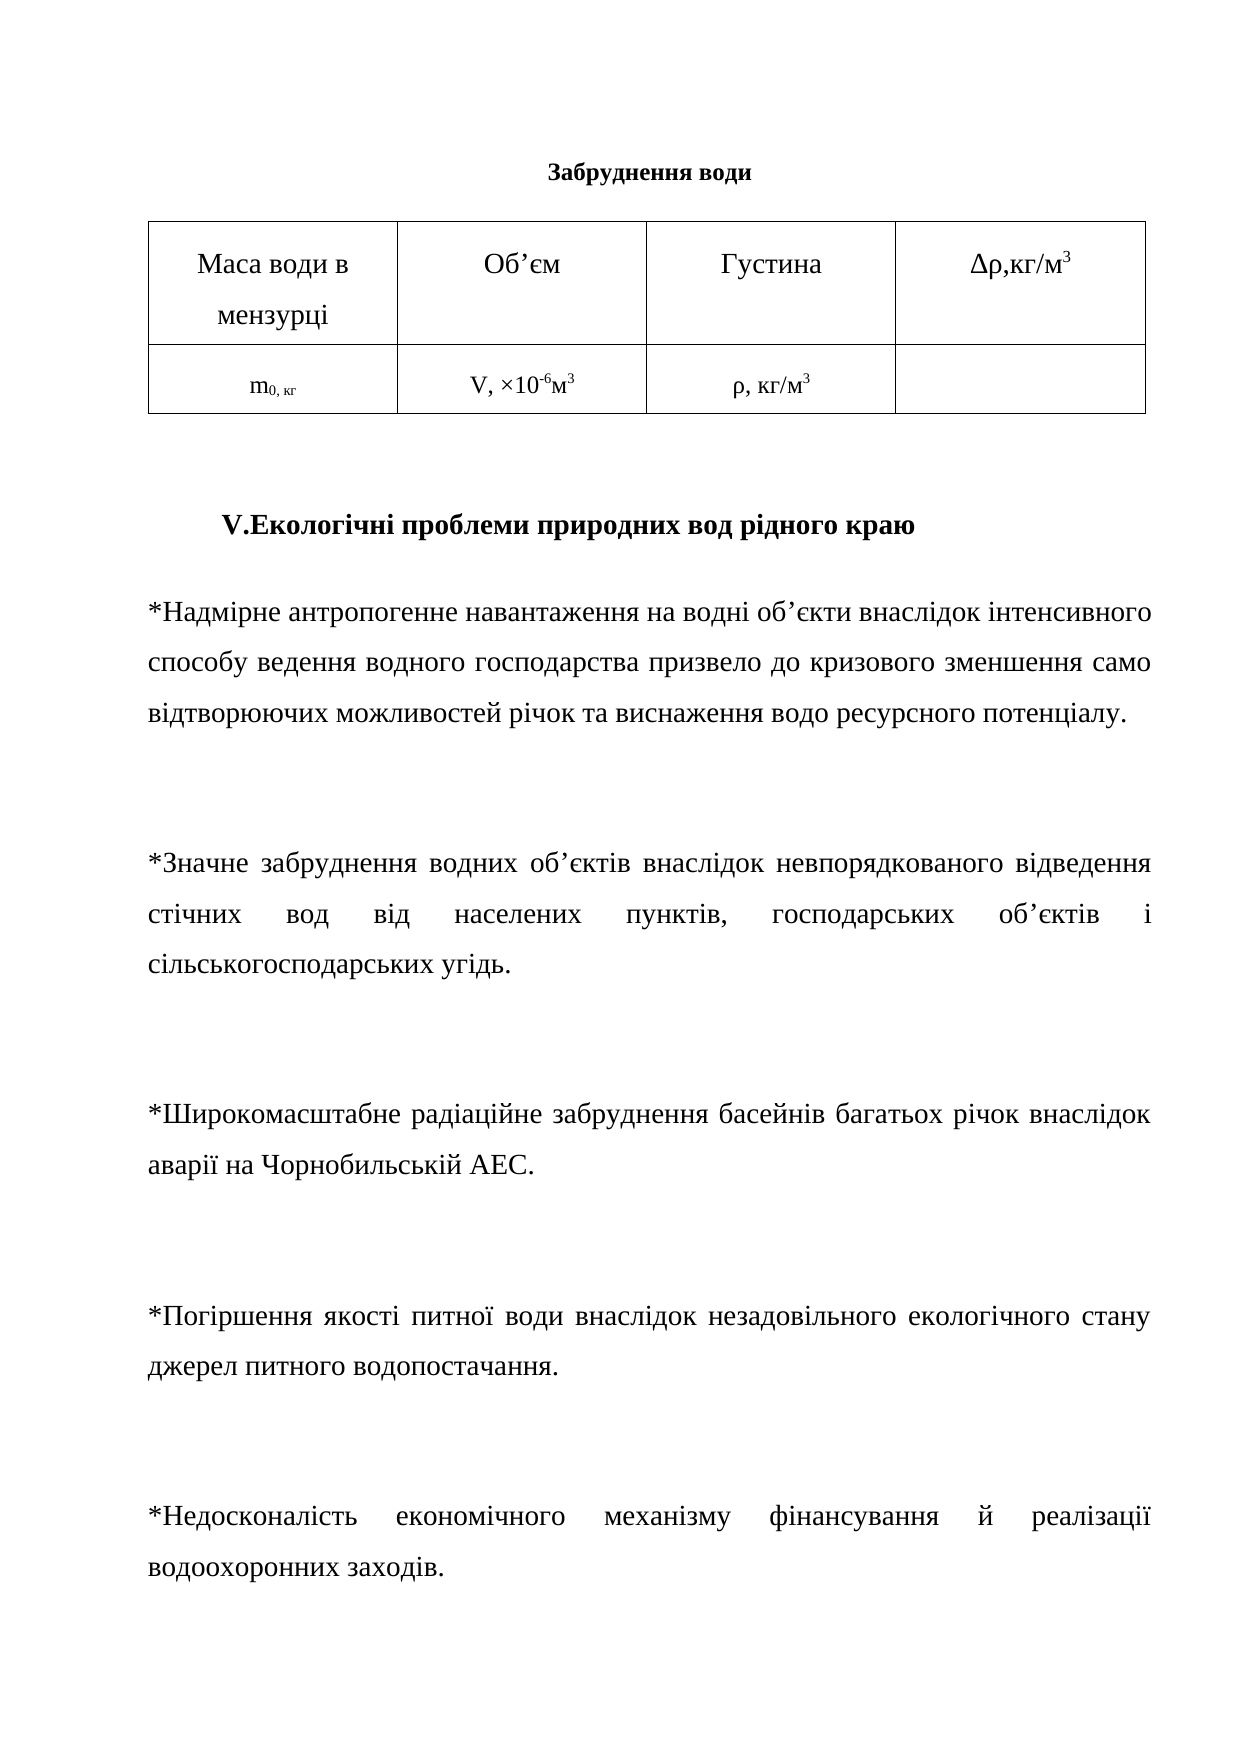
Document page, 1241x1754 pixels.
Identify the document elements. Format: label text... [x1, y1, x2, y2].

text *Недосконалість економічного механізму фінансування й реалізації водоохоронних заходів. [148, 1498, 1152, 1582]
table_header ∆ρ,кг/м3 [896, 222, 1145, 344]
text *Значне забруднення водних об’єктів внаслідок невпорядкованого відведення стічних вод від населених пунктів, господарських об’єктів і сільськогосподарських угідь. [148, 845, 1152, 979]
text *Широкомасштабне радіаційне забруднення басейнів багатьох річок внаслідок аварії на Чорнобильській АЕС. [148, 1097, 1152, 1181]
table_cell ρ, кг/м3 [647, 345, 895, 413]
table_cell m0, кг [149, 345, 397, 413]
table_cell [896, 345, 1145, 413]
text Забруднення води [148, 157, 1152, 185]
table_header Об’єм [398, 222, 646, 344]
text *Надмірне антропогенне навантаження на водні об’єкти внаслідок інтенсивного способу ведення водного господарства призвело до кризового зменшення само відтворюючих можливостей річок та виснаження водо ресурсного потенціалу. [148, 594, 1152, 728]
table_cell V, ×10-6м3 [398, 345, 646, 413]
text *Погіршення якості питної води внаслідок незадовільного екологічного стану джерел питного водопостачання. [148, 1298, 1152, 1381]
table_header Маса води в мензурці [149, 222, 397, 344]
table_header Густина [647, 222, 895, 344]
text V.Екологічні проблеми природних вод рідного краю [148, 507, 1152, 540]
